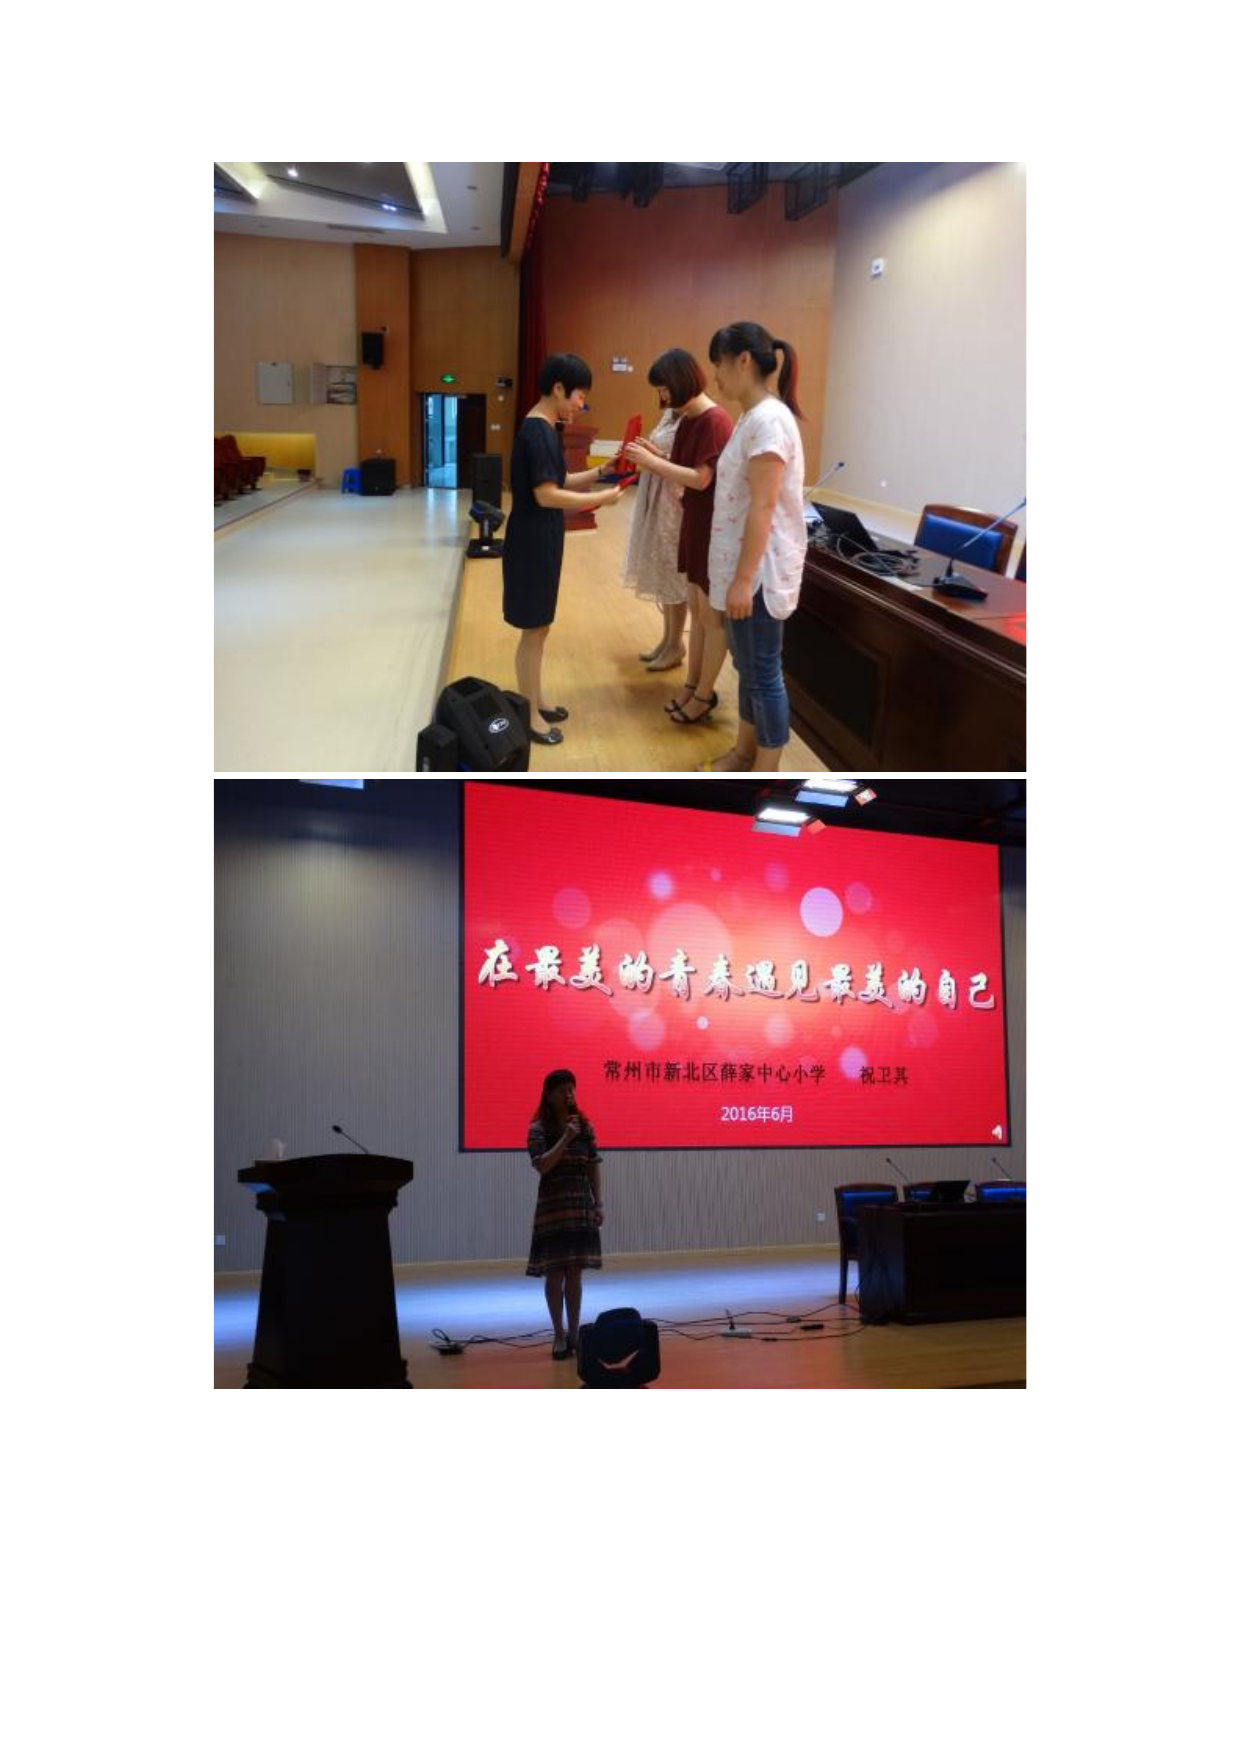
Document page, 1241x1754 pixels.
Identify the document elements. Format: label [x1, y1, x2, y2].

picture [213, 779, 1027, 1389]
picture [213, 162, 1027, 772]
